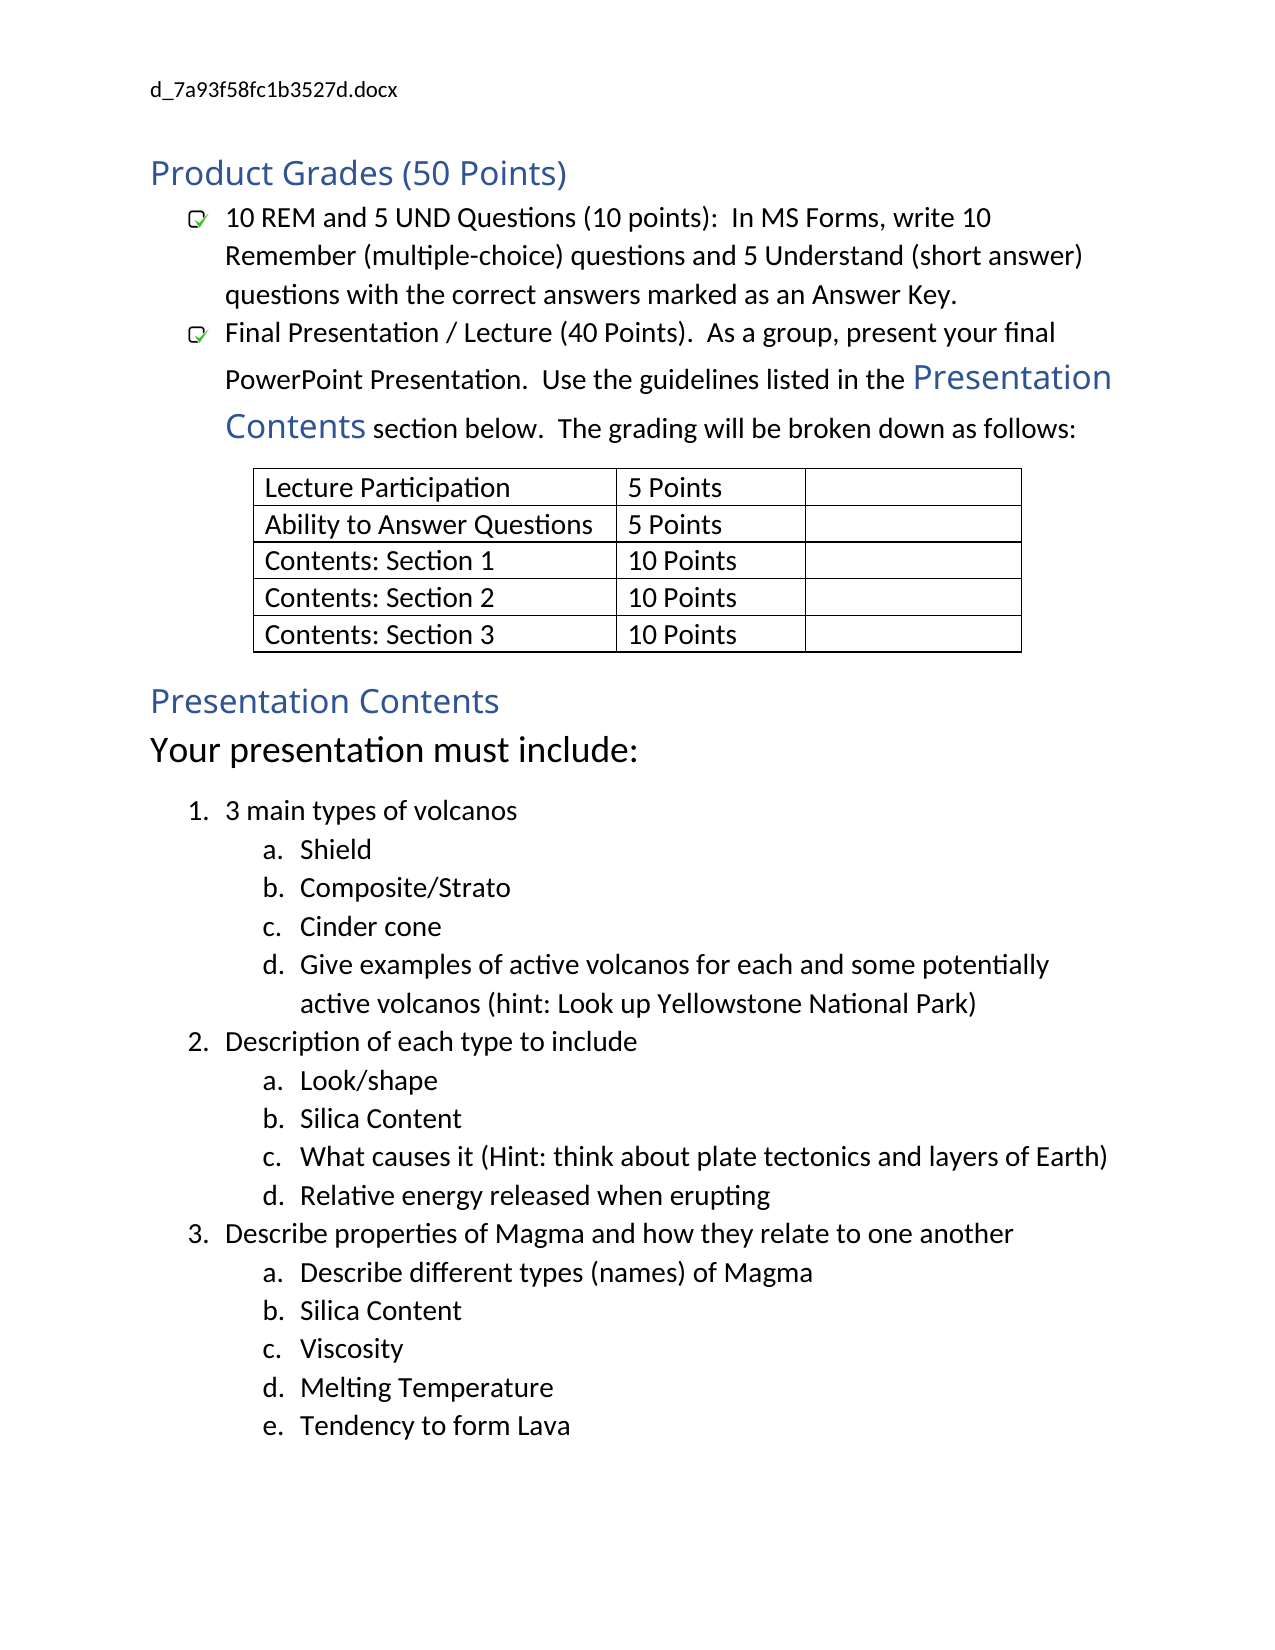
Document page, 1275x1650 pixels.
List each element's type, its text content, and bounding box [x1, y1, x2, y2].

table_header [806, 469, 1021, 505]
table_cell 10 Points [617, 616, 805, 651]
subtitle Presentation Contents [150, 677, 1125, 723]
table_cell [806, 543, 1021, 578]
list Silica Content [262, 1100, 1125, 1136]
list Shield [262, 831, 1125, 867]
table_cell Contents: Section 1 [254, 543, 616, 578]
list Give examples of active volcanos for each and some potentially active volcanos (hint: Look up Yellowstone National Park) [262, 946, 1125, 1020]
table_cell Contents: Section 2 [254, 579, 616, 615]
list Description of each type to include [187, 1023, 1125, 1059]
list What causes it (Hint: think about plate tectonics and layers of Earth) [262, 1138, 1125, 1174]
table_header 5 Points [617, 469, 805, 505]
list 10 REM and 5 UND Questions (10 points): In MS Forms, write 10 Remember (multiple-choice) questions and 5 Understand (short answer) questions with the correct answers marked as an Answer Key. [187, 199, 1125, 311]
list Tendency to form Lava [262, 1407, 1125, 1443]
table_cell 10 Points [617, 579, 805, 615]
table_cell [806, 579, 1021, 615]
list Silica Content [262, 1292, 1125, 1328]
subtitle Product Grades (50 Points) [150, 150, 1125, 195]
list Final Presentation / Lecture (40 Points). As a group, present your final PowerPoint Presentation. Use the guidelines listed in the Presentation Contents section below. The grading will be broken down as follows: [187, 314, 1125, 448]
table_cell [806, 506, 1021, 541]
list Look/shape [262, 1062, 1125, 1097]
table_cell Contents: Section 3 [254, 616, 616, 651]
table_cell 5 Points [617, 506, 805, 541]
list Relative energy released when erupting [262, 1177, 1125, 1212]
list Melting Temperature [262, 1369, 1125, 1405]
table_cell 10 Points [617, 543, 805, 578]
picture [188, 210, 209, 228]
table_header Lecture Participation [254, 469, 616, 505]
list Viscosity [262, 1331, 1125, 1366]
list Composite/Strato [262, 869, 1125, 905]
picture [188, 326, 209, 343]
list 3 main types of volcanos [187, 792, 1125, 828]
table_cell Ability to Answer Questions [254, 506, 616, 541]
list Describe properties of Magma and how they relate to one another [187, 1215, 1125, 1251]
list Cinder cone [262, 908, 1125, 943]
list Describe different types (names) of Magma [262, 1254, 1125, 1289]
text Your presentation must include: [150, 726, 1125, 772]
table_cell [806, 616, 1021, 651]
